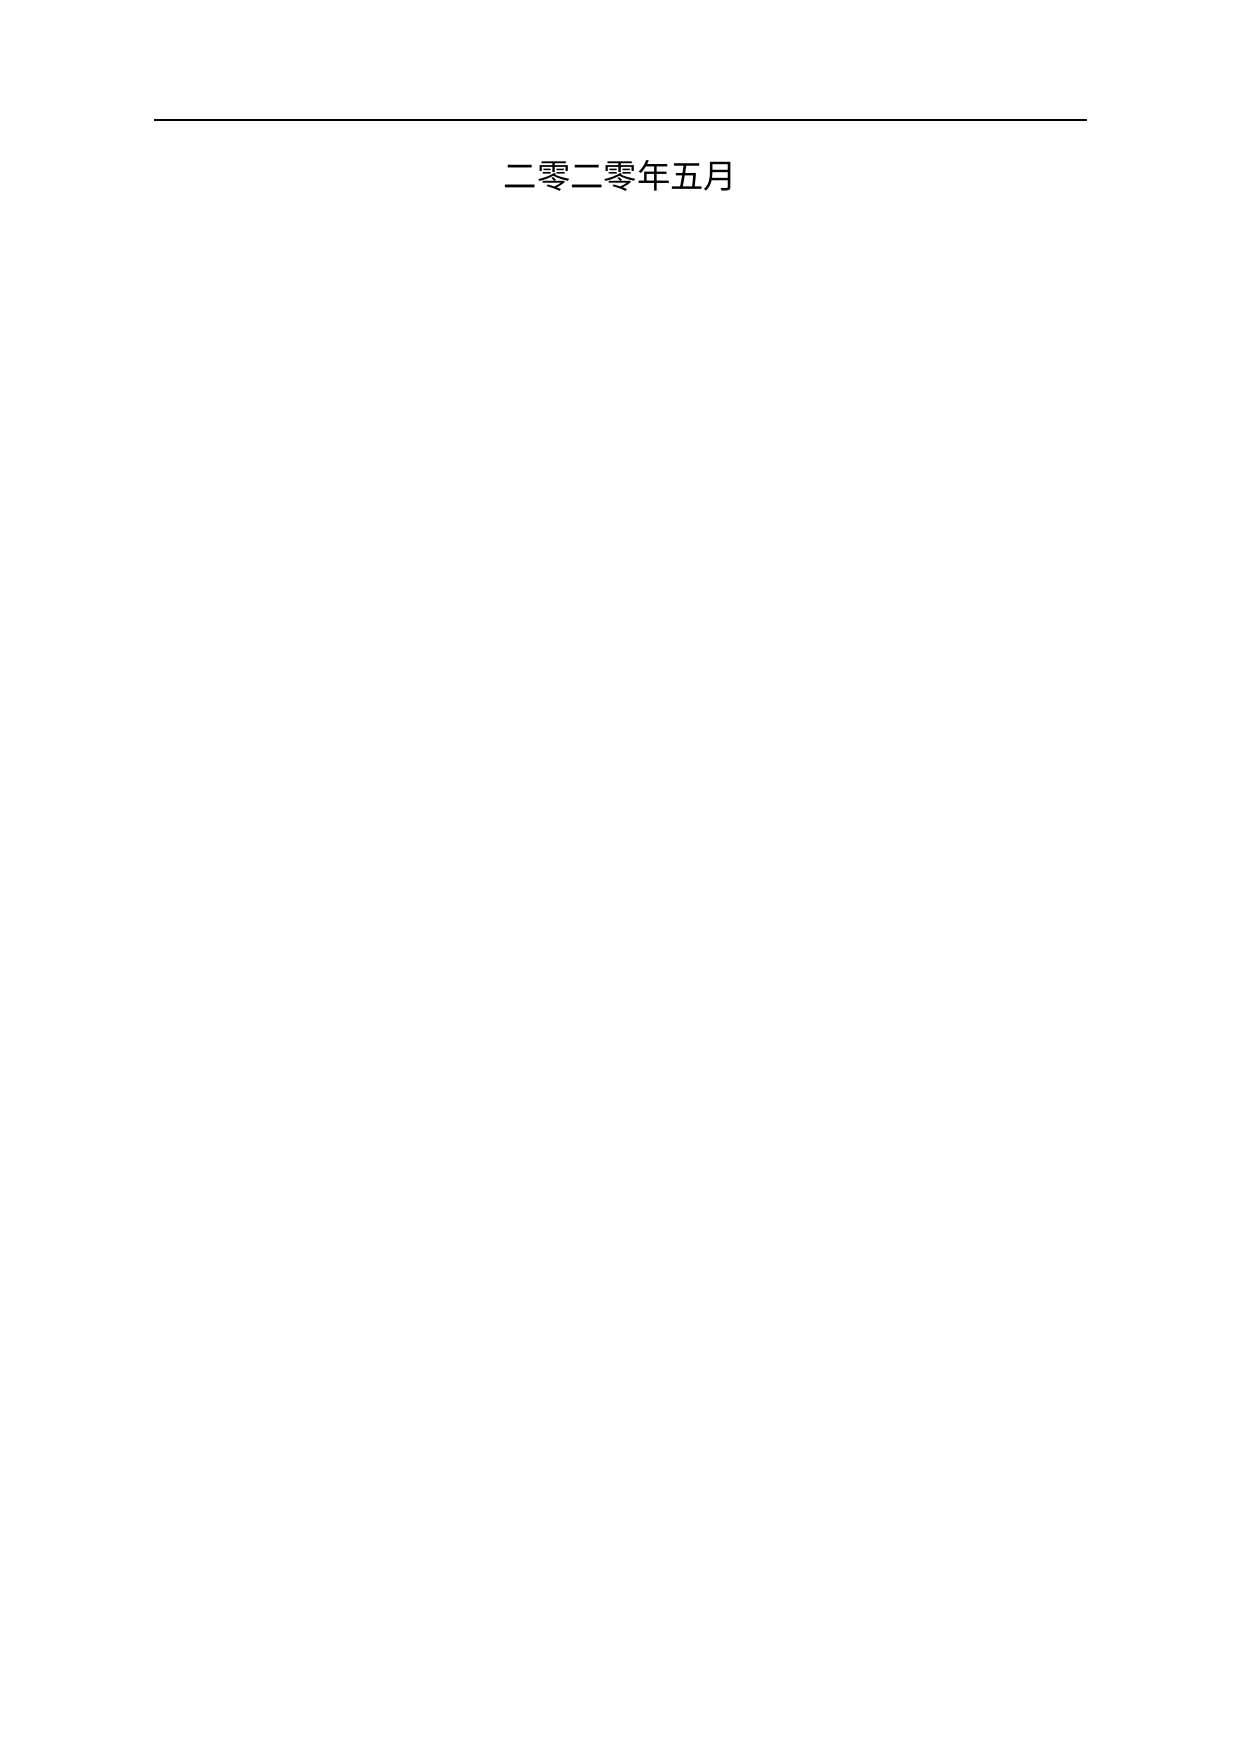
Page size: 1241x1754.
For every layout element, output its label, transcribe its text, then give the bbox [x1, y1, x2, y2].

text 二零二零年五月 [153, 150, 1087, 198]
